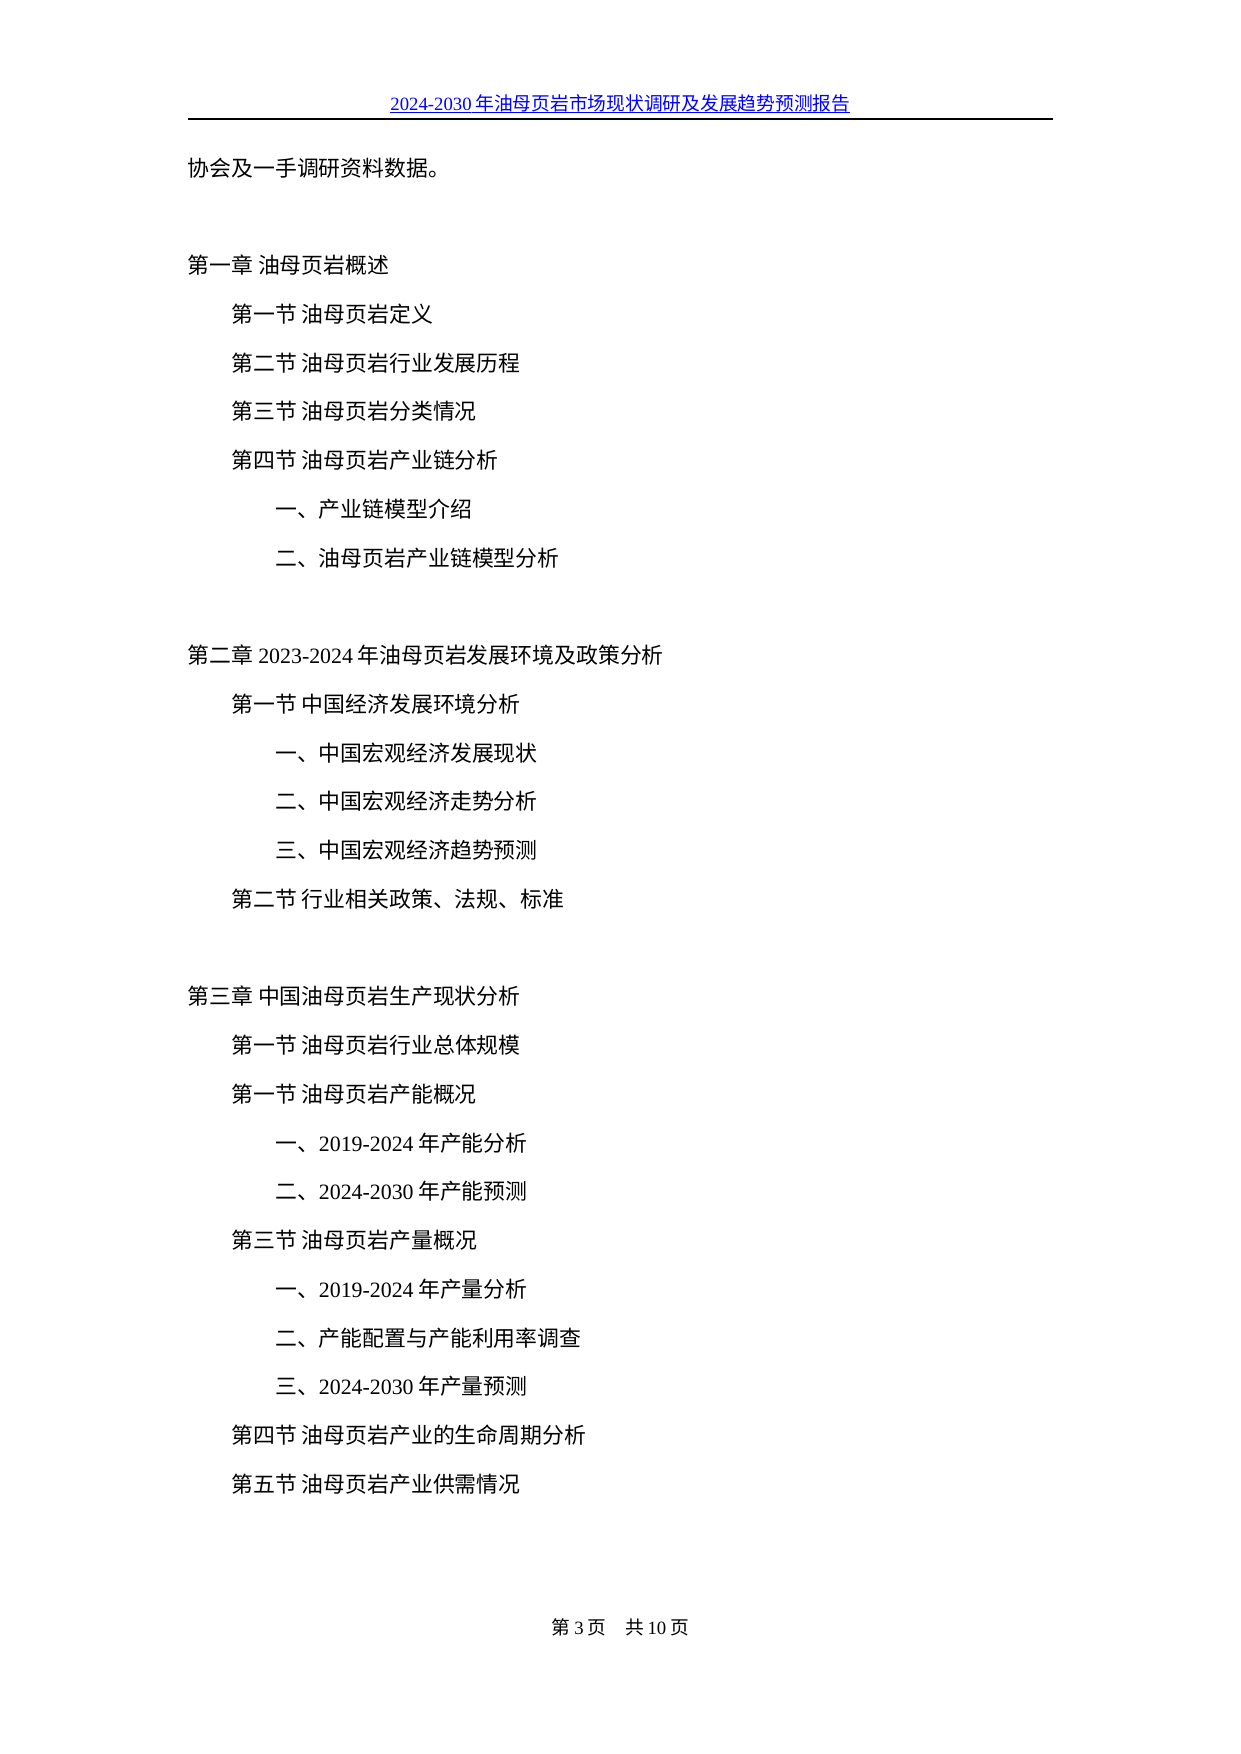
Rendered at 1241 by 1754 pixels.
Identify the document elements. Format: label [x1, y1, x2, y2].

text [187, 150, 1053, 1499]
